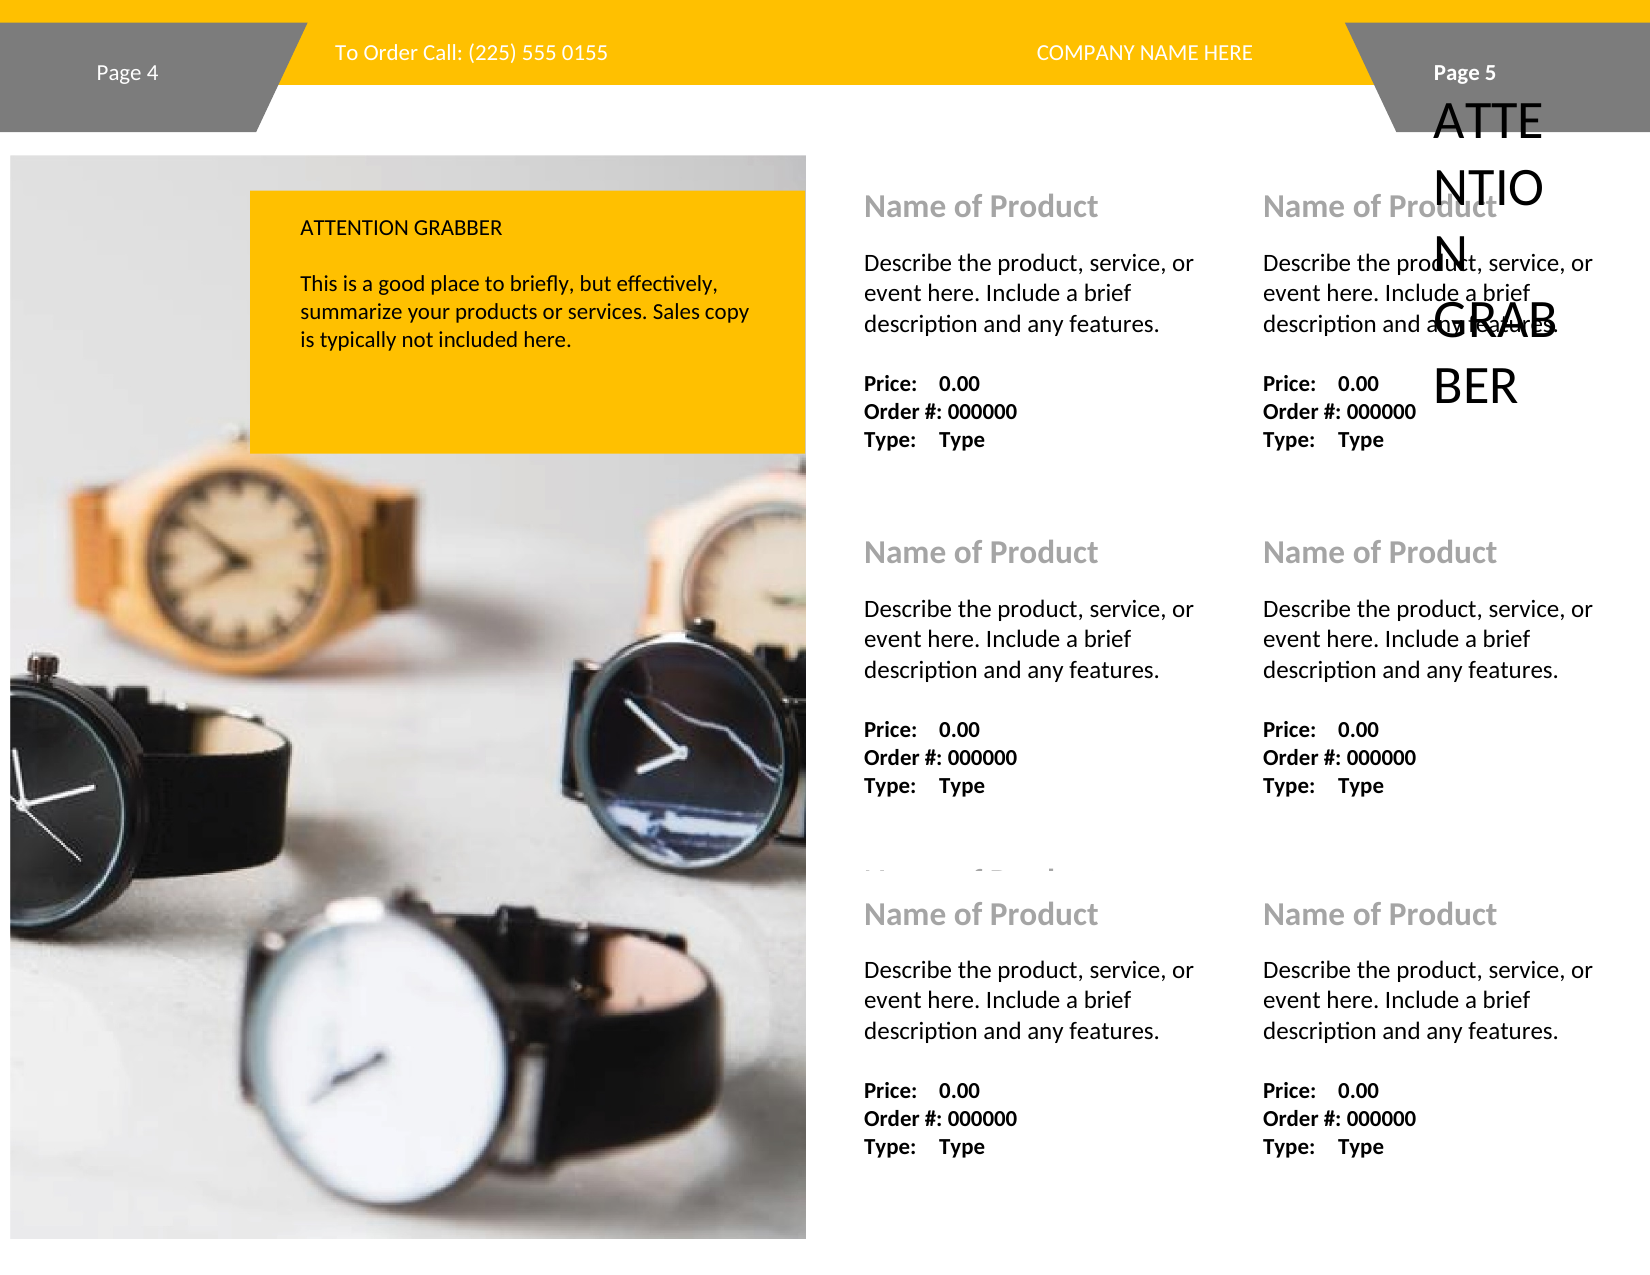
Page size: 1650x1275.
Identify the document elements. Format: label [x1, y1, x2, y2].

table_cell [823, 155, 1237, 516]
table_cell [0, 85, 1650, 155]
picture [10, 155, 806, 1239]
table_cell [1237, 155, 1650, 516]
table_cell [0, 0, 1650, 85]
table_cell [823, 516, 1237, 877]
table_cell [1237, 516, 1650, 877]
table_cell [0, 155, 823, 1240]
table_cell [1237, 878, 1650, 1240]
table_cell [823, 878, 1237, 1240]
